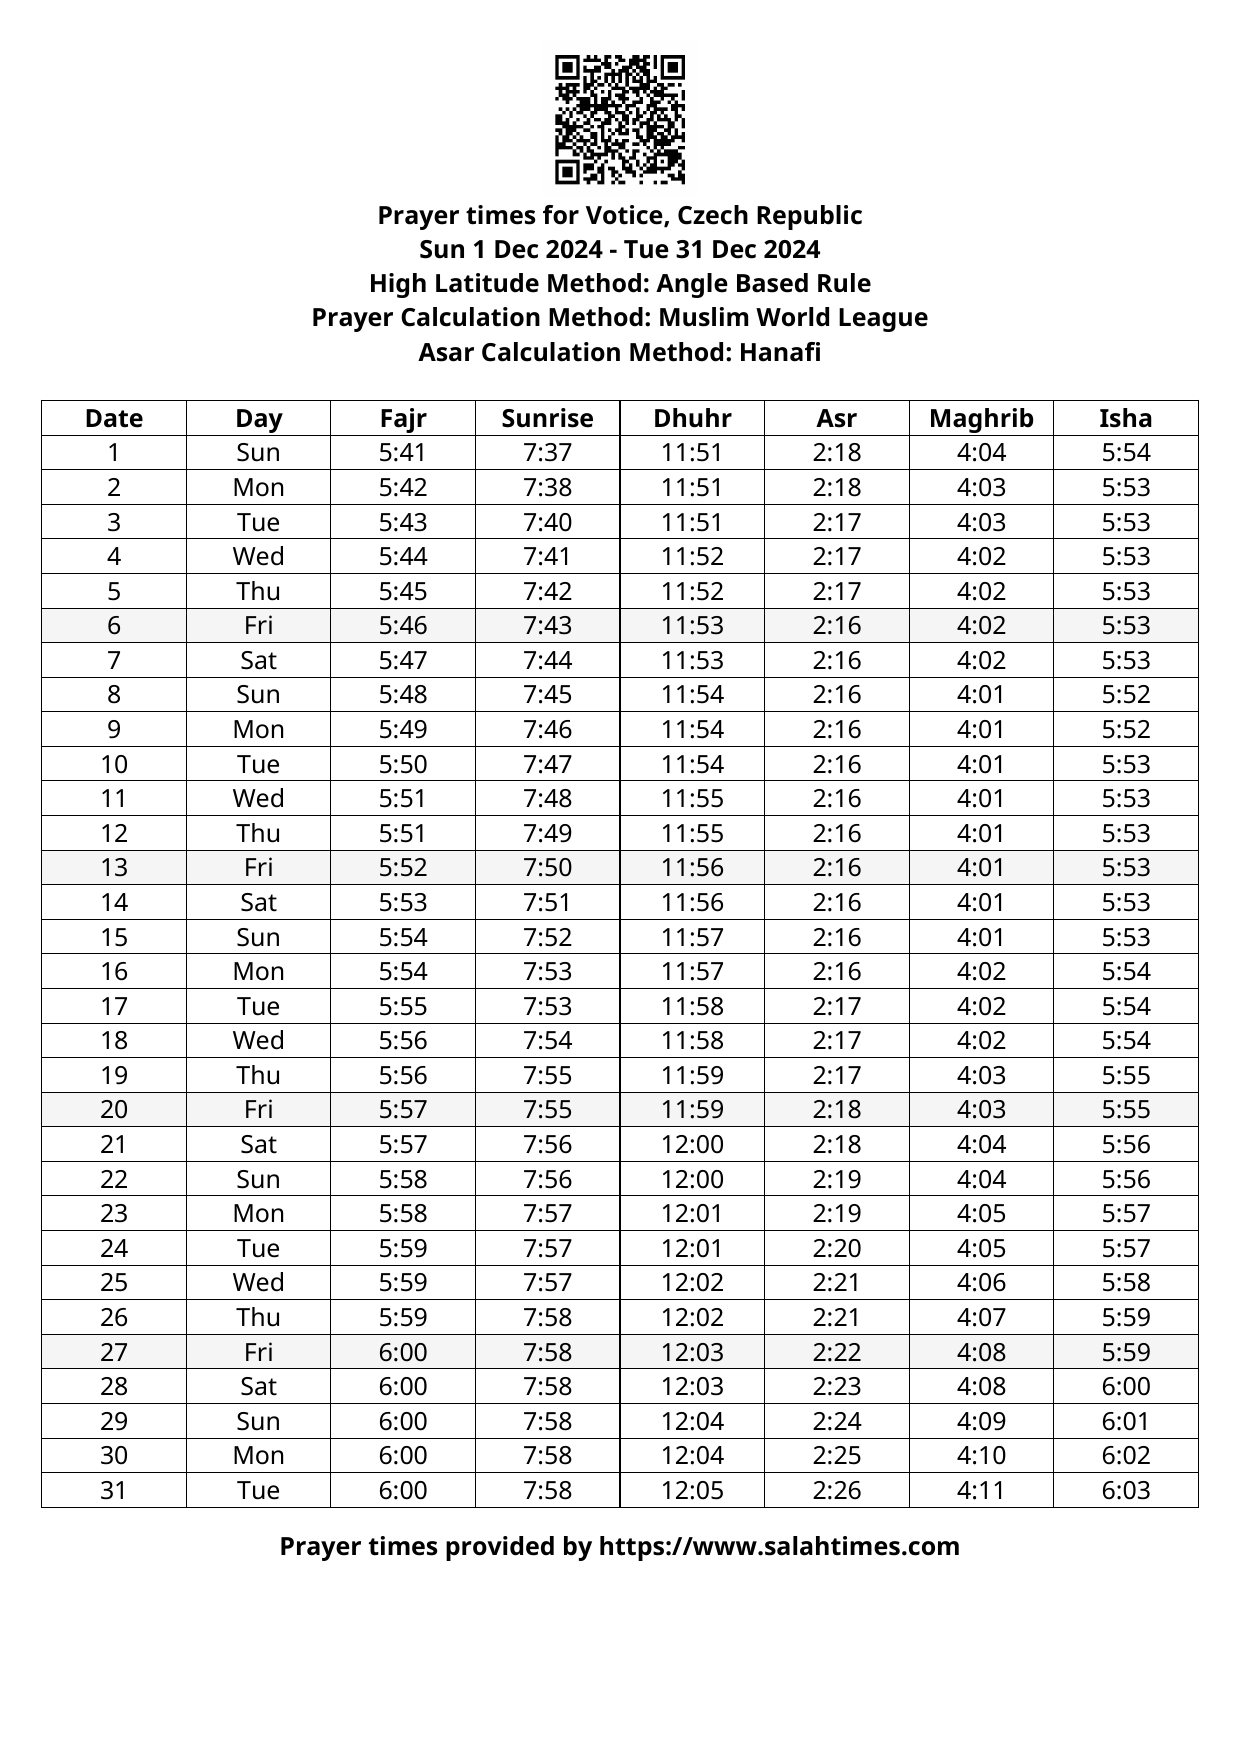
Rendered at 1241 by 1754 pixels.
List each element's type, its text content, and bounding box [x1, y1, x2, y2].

table_cell 4:02 [910, 539, 1053, 573]
table_cell 7:38 [476, 470, 619, 504]
table_cell 7:40 [476, 505, 619, 538]
table_cell 2:17 [765, 539, 909, 573]
table_cell Sat [187, 885, 330, 919]
table_cell Wed [187, 1024, 330, 1057]
table_cell 4:04 [910, 436, 1053, 469]
table_cell 7:49 [476, 816, 619, 849]
table_cell Mon [187, 470, 330, 504]
table_cell 5:57 [331, 1093, 475, 1126]
table_cell Mon [187, 712, 330, 746]
table_cell 2:21 [765, 1300, 909, 1334]
table_cell 11:54 [621, 678, 764, 711]
table_cell 12:02 [621, 1266, 764, 1299]
table_cell 4:01 [910, 747, 1053, 780]
table_cell 5:51 [331, 781, 475, 815]
table_cell 5:56 [331, 1024, 475, 1057]
table_cell 2:19 [765, 1162, 909, 1195]
text Asar Calculation Method: Hanafi [42, 334, 1198, 368]
table_header Fajr [331, 401, 475, 434]
table_cell Tue [187, 747, 330, 780]
table_cell 5:53 [1054, 781, 1198, 815]
table_cell 2:17 [765, 1058, 909, 1092]
table_cell 5:54 [331, 920, 475, 953]
table_cell Mon [187, 954, 330, 988]
table_cell 7:51 [476, 885, 619, 919]
table_cell Wed [187, 539, 330, 573]
table_cell 12:01 [621, 1231, 764, 1264]
table_cell 5:52 [1054, 712, 1198, 746]
table_cell 5:59 [331, 1231, 475, 1264]
table_cell 5:53 [1054, 747, 1198, 780]
table_cell Tue [187, 505, 330, 538]
table_cell 12:03 [621, 1369, 764, 1403]
table_cell 4:01 [910, 885, 1053, 919]
table_cell 5:42 [331, 470, 475, 504]
table_cell 23 [42, 1196, 186, 1230]
table_cell 7:57 [476, 1266, 619, 1299]
table_cell Sun [187, 1404, 330, 1437]
table_cell 5:55 [1054, 1058, 1198, 1092]
table_cell 2:16 [765, 954, 909, 988]
table_cell 7:56 [476, 1162, 619, 1195]
table_cell 6:00 [331, 1335, 475, 1368]
text Prayer Calculation Method: Muslim World League [42, 300, 1198, 334]
table_cell 7:42 [476, 574, 619, 607]
table_cell 5:59 [331, 1300, 475, 1334]
table_cell 12:04 [621, 1439, 764, 1472]
table_cell Thu [187, 816, 330, 849]
table_cell 4:02 [910, 1024, 1053, 1057]
table_cell 27 [42, 1335, 186, 1368]
table_cell 28 [42, 1369, 186, 1403]
table_cell 7:58 [476, 1439, 619, 1472]
table_cell Wed [187, 1266, 330, 1299]
table_cell Thu [187, 1058, 330, 1092]
table_cell 2:21 [765, 1266, 909, 1299]
table_cell 5:53 [1054, 816, 1198, 849]
table_cell 4:01 [910, 712, 1053, 746]
table_cell 5:57 [331, 1127, 475, 1161]
table_cell 5:49 [331, 712, 475, 746]
table_cell 7:53 [476, 989, 619, 1022]
table_cell 11:58 [621, 989, 764, 1022]
table_cell Sat [187, 1127, 330, 1161]
table_cell 7:55 [476, 1093, 619, 1126]
table_cell Sun [187, 1162, 330, 1195]
table_cell 4:05 [910, 1196, 1053, 1230]
table_cell 2:16 [765, 781, 909, 815]
table_cell 5:54 [331, 954, 475, 988]
table_cell 19 [42, 1058, 186, 1092]
table_cell 5:53 [1054, 539, 1198, 573]
table_cell 14 [42, 885, 186, 919]
table_header Asr [765, 401, 909, 434]
table_cell 7:50 [476, 851, 619, 884]
table_cell Fri [187, 609, 330, 642]
table_cell 25 [42, 1266, 186, 1299]
table_cell 5:48 [331, 678, 475, 711]
table_cell Sat [187, 1369, 330, 1403]
table_cell 11:56 [621, 885, 764, 919]
table_cell 5:43 [331, 505, 475, 538]
table_cell 2:16 [765, 747, 909, 780]
table_header Maghrib [910, 401, 1053, 434]
table_cell 6:00 [331, 1439, 475, 1472]
table_cell 11:54 [621, 747, 764, 780]
table_cell 5:51 [331, 816, 475, 849]
table_cell 2:17 [765, 505, 909, 538]
table_cell 12:04 [621, 1404, 764, 1437]
table_cell 2:16 [765, 851, 909, 884]
table_cell 5:58 [1054, 1266, 1198, 1299]
table_cell Sun [187, 678, 330, 711]
table_cell 7:47 [476, 747, 619, 780]
table_cell 5:54 [1054, 436, 1198, 469]
table_cell 4 [42, 539, 186, 573]
table_cell 6:00 [331, 1369, 475, 1403]
table_cell 4:03 [910, 470, 1053, 504]
table_cell Fri [187, 1093, 330, 1126]
table_cell 4:02 [910, 989, 1053, 1022]
table_cell 11 [42, 781, 186, 815]
table_cell 11:55 [621, 816, 764, 849]
table_cell 4:08 [910, 1369, 1053, 1403]
table_cell 2:16 [765, 609, 909, 642]
table_cell 4:01 [910, 816, 1053, 849]
table_cell 4:03 [910, 1093, 1053, 1126]
table_cell 5:47 [331, 643, 475, 677]
table_cell 7:52 [476, 920, 619, 953]
table_cell 11:59 [621, 1093, 764, 1126]
table_cell 4:01 [910, 920, 1053, 953]
table_cell 5:56 [331, 1058, 475, 1092]
table_cell 5:53 [1054, 851, 1198, 884]
table_cell Sat [187, 643, 330, 677]
table_cell 2:16 [765, 678, 909, 711]
table_cell 7:37 [476, 436, 619, 469]
table_cell 5:46 [331, 609, 475, 642]
table_header Date [42, 401, 186, 434]
table_cell 5:41 [331, 436, 475, 469]
table_cell 5:59 [1054, 1335, 1198, 1368]
text Prayer times provided by https://www.salahtimes.com [42, 1528, 1198, 1563]
table_cell 6:00 [1054, 1369, 1198, 1403]
table_cell 5:52 [1054, 678, 1198, 711]
table_cell Fri [187, 1335, 330, 1368]
table_cell 4:02 [910, 643, 1053, 677]
table_cell 18 [42, 1024, 186, 1057]
table_cell 22 [42, 1162, 186, 1195]
table_cell 24 [42, 1231, 186, 1264]
table_cell 5:55 [1054, 1093, 1198, 1126]
table_cell 7:58 [476, 1300, 619, 1334]
table_cell 11:56 [621, 851, 764, 884]
table_cell 6:03 [1054, 1473, 1198, 1507]
table_cell 3 [42, 505, 186, 538]
table_cell 5:56 [1054, 1162, 1198, 1195]
table_cell 7:54 [476, 1024, 619, 1057]
table_cell 6:00 [331, 1473, 475, 1507]
table_cell 7:57 [476, 1231, 619, 1264]
table_cell Mon [187, 1196, 330, 1230]
table_cell 5:55 [331, 989, 475, 1022]
table_cell Fri [187, 851, 330, 884]
table_cell 7:58 [476, 1369, 619, 1403]
table_cell 5:57 [1054, 1196, 1198, 1230]
table_cell 2:18 [765, 1093, 909, 1126]
table_cell 4:03 [910, 505, 1053, 538]
table_cell 12 [42, 816, 186, 849]
table_header Dhuhr [621, 401, 764, 434]
table_cell 5:53 [1054, 505, 1198, 538]
table_cell 26 [42, 1300, 186, 1334]
table_cell 4:09 [910, 1404, 1053, 1437]
table_cell 12:03 [621, 1335, 764, 1368]
table_cell 17 [42, 989, 186, 1022]
table_cell 12:01 [621, 1196, 764, 1230]
table_cell 5 [42, 574, 186, 607]
table_cell 30 [42, 1439, 186, 1472]
table_cell 4:05 [910, 1231, 1053, 1264]
table_cell 5:53 [1054, 609, 1198, 642]
table_cell 2:16 [765, 920, 909, 953]
table_cell 6:00 [331, 1404, 475, 1437]
table_cell 5:53 [1054, 574, 1198, 607]
table_cell 5:54 [1054, 1024, 1198, 1057]
table_cell 2:18 [765, 436, 909, 469]
table_cell 5:53 [1054, 643, 1198, 677]
table_cell 16 [42, 954, 186, 988]
table_cell 1 [42, 436, 186, 469]
table_cell 2:20 [765, 1231, 909, 1264]
table_cell 4:02 [910, 574, 1053, 607]
table_cell 11:55 [621, 781, 764, 815]
table_header Isha [1054, 401, 1198, 434]
table_cell 7:55 [476, 1058, 619, 1092]
table_cell 6 [42, 609, 186, 642]
table_cell Wed [187, 781, 330, 815]
table_cell 5:53 [1054, 920, 1198, 953]
table_cell 2:16 [765, 885, 909, 919]
table_cell 5:45 [331, 574, 475, 607]
table_cell 12:02 [621, 1300, 764, 1334]
table_cell 21 [42, 1127, 186, 1161]
table_cell 2:17 [765, 1024, 909, 1057]
table_cell 13 [42, 851, 186, 884]
table_cell 7 [42, 643, 186, 677]
table_cell 7:57 [476, 1196, 619, 1230]
table_cell 4:03 [910, 1058, 1053, 1092]
table_cell 2:18 [765, 470, 909, 504]
table_cell 29 [42, 1404, 186, 1437]
table_cell 2:17 [765, 574, 909, 607]
table_cell 12:05 [621, 1473, 764, 1507]
table_header Day [187, 401, 330, 434]
table_cell 9 [42, 712, 186, 746]
table_cell 8 [42, 678, 186, 711]
table_cell 7:45 [476, 678, 619, 711]
table_cell Thu [187, 1300, 330, 1334]
table_cell 2:19 [765, 1196, 909, 1230]
table_cell 5:57 [1054, 1231, 1198, 1264]
text Prayer times for Votice, Czech Republic [42, 198, 1198, 232]
table_cell 31 [42, 1473, 186, 1507]
table_cell 4:02 [910, 954, 1053, 988]
table_cell 5:59 [331, 1266, 475, 1299]
table_header Sunrise [476, 401, 619, 434]
table_cell 2:18 [765, 1127, 909, 1161]
table_cell Tue [187, 1231, 330, 1264]
table_cell 11:52 [621, 574, 764, 607]
table_cell 11:51 [621, 470, 764, 504]
table_cell 5:56 [1054, 1127, 1198, 1161]
table_cell 4:04 [910, 1162, 1053, 1195]
table_cell 20 [42, 1093, 186, 1126]
table_cell Tue [187, 1473, 330, 1507]
table_cell 4:04 [910, 1127, 1053, 1161]
table_cell 6:01 [1054, 1404, 1198, 1437]
table_cell 4:08 [910, 1335, 1053, 1368]
table_cell 2:16 [765, 816, 909, 849]
table_cell 7:44 [476, 643, 619, 677]
table_cell 11:53 [621, 643, 764, 677]
table_cell 5:59 [1054, 1300, 1198, 1334]
table_cell 5:58 [331, 1196, 475, 1230]
table_cell Sun [187, 920, 330, 953]
text High Latitude Method: Angle Based Rule [42, 266, 1198, 300]
table_cell 7:48 [476, 781, 619, 815]
table_cell 7:43 [476, 609, 619, 642]
table_cell Mon [187, 1439, 330, 1472]
table_cell 2:26 [765, 1473, 909, 1507]
table_cell Tue [187, 989, 330, 1022]
table_cell 5:53 [1054, 885, 1198, 919]
text Sun 1 Dec 2024 - Tue 31 Dec 2024 [42, 232, 1198, 266]
table_cell 12:00 [621, 1127, 764, 1161]
table_cell 7:56 [476, 1127, 619, 1161]
table_cell 7:41 [476, 539, 619, 573]
table_cell 5:53 [1054, 470, 1198, 504]
table_cell 11:51 [621, 505, 764, 538]
table_cell 7:58 [476, 1335, 619, 1368]
table_cell 5:54 [1054, 954, 1198, 988]
table_cell 11:57 [621, 954, 764, 988]
table_cell 11:54 [621, 712, 764, 746]
table_cell 5:50 [331, 747, 475, 780]
table_cell 12:00 [621, 1162, 764, 1195]
table_cell 4:01 [910, 678, 1053, 711]
table_cell 10 [42, 747, 186, 780]
table_cell 7:58 [476, 1473, 619, 1507]
table_cell 2:23 [765, 1369, 909, 1403]
table_cell Sun [187, 436, 330, 469]
table_cell 11:58 [621, 1024, 764, 1057]
table_cell 11:52 [621, 539, 764, 573]
table_cell 11:59 [621, 1058, 764, 1092]
table_cell 4:06 [910, 1266, 1053, 1299]
table_cell 2:16 [765, 643, 909, 677]
table_cell 4:01 [910, 781, 1053, 815]
table_cell 4:10 [910, 1439, 1053, 1472]
picture [542, 41, 699, 198]
table_cell 2 [42, 470, 186, 504]
table_cell 2:17 [765, 989, 909, 1022]
table_cell 7:58 [476, 1404, 619, 1437]
table_cell 6:02 [1054, 1439, 1198, 1472]
table_cell 11:51 [621, 436, 764, 469]
table_cell 4:07 [910, 1300, 1053, 1334]
table_cell 5:44 [331, 539, 475, 573]
table_cell 5:52 [331, 851, 475, 884]
table_cell Thu [187, 574, 330, 607]
table_cell 2:22 [765, 1335, 909, 1368]
table_cell 11:53 [621, 609, 764, 642]
table_cell 4:01 [910, 851, 1053, 884]
table_cell 4:02 [910, 609, 1053, 642]
table_cell 7:53 [476, 954, 619, 988]
table_cell 2:24 [765, 1404, 909, 1437]
table_cell 4:11 [910, 1473, 1053, 1507]
table_cell 5:53 [331, 885, 475, 919]
table_cell 5:58 [331, 1162, 475, 1195]
table_cell 7:46 [476, 712, 619, 746]
table_cell 2:16 [765, 712, 909, 746]
table_cell 2:25 [765, 1439, 909, 1472]
table_cell 5:54 [1054, 989, 1198, 1022]
table_cell 15 [42, 920, 186, 953]
table_cell 11:57 [621, 920, 764, 953]
